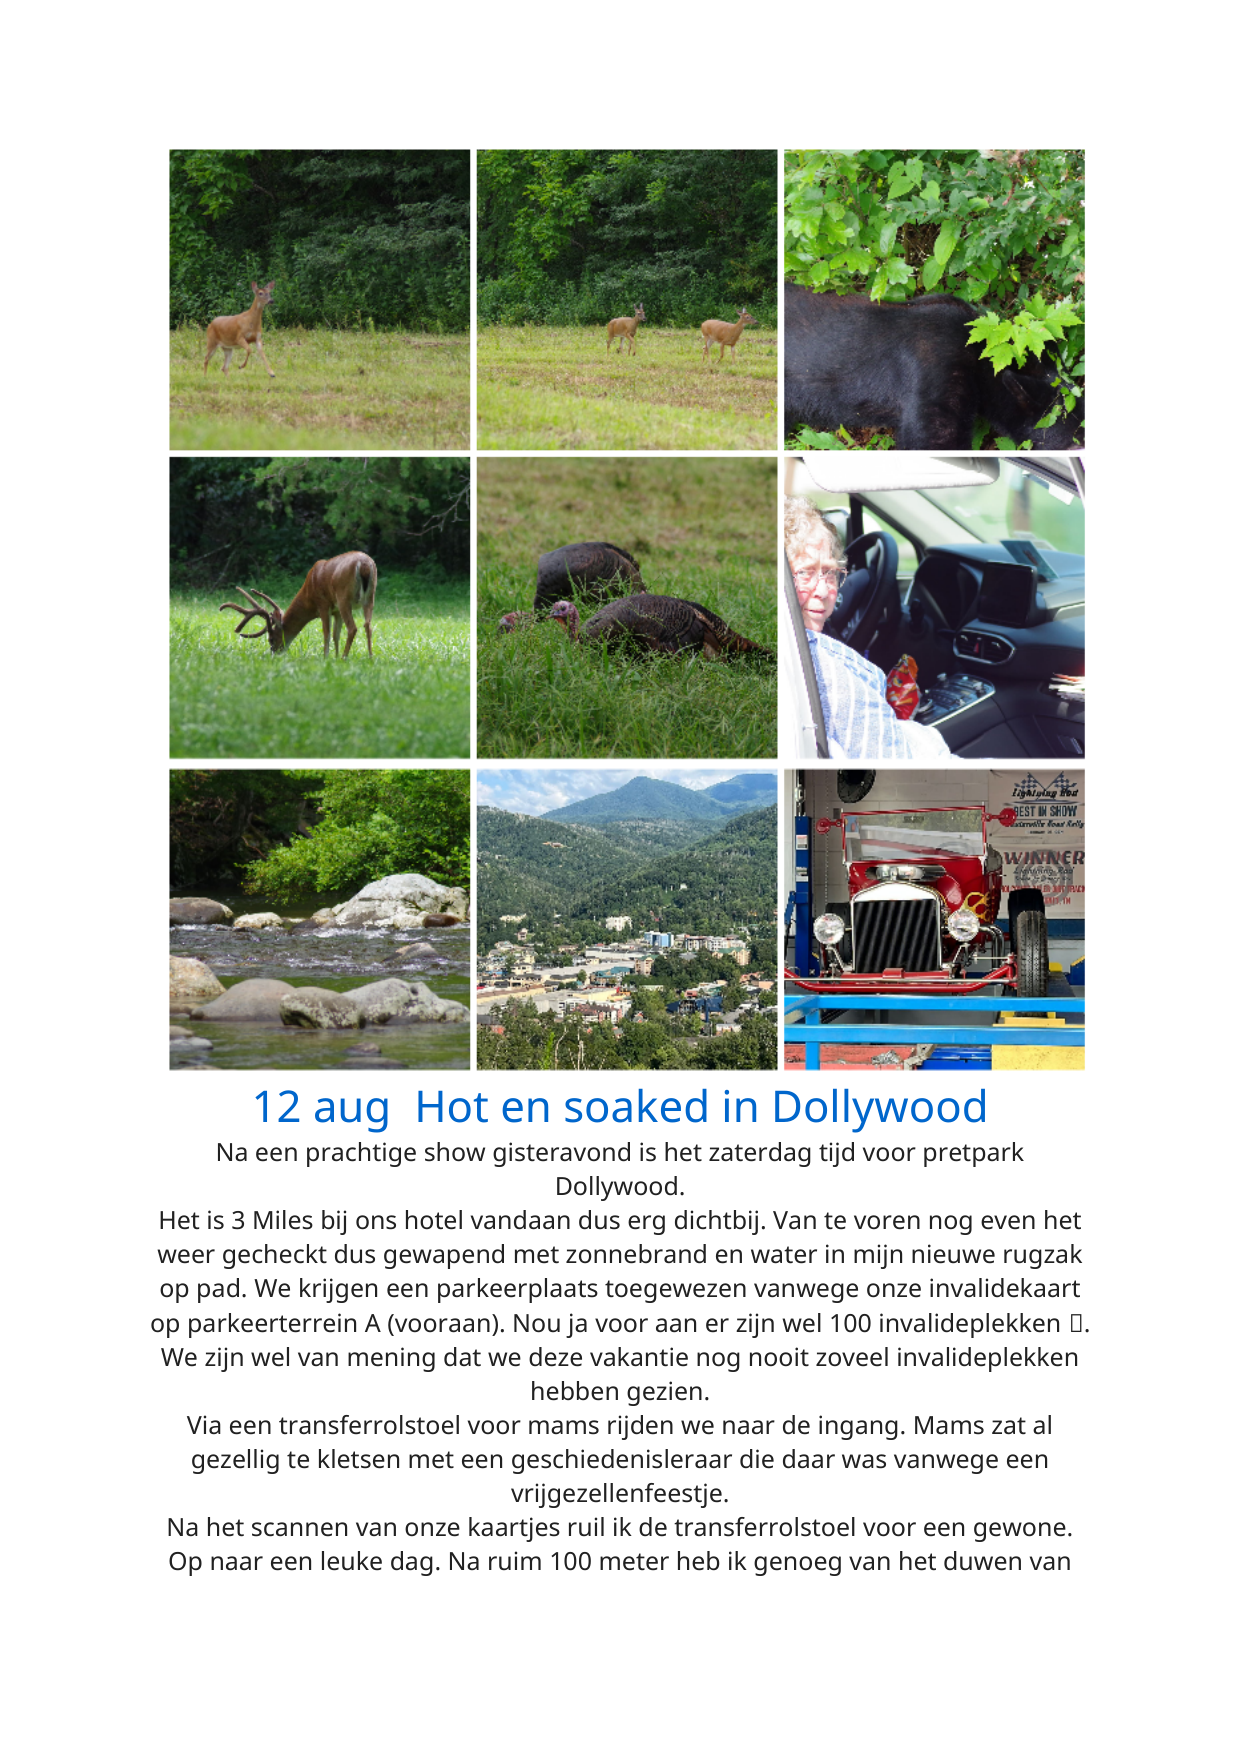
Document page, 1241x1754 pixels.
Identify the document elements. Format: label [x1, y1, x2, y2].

picture [147, 147, 1093, 1076]
text [148, 1076, 1093, 1578]
